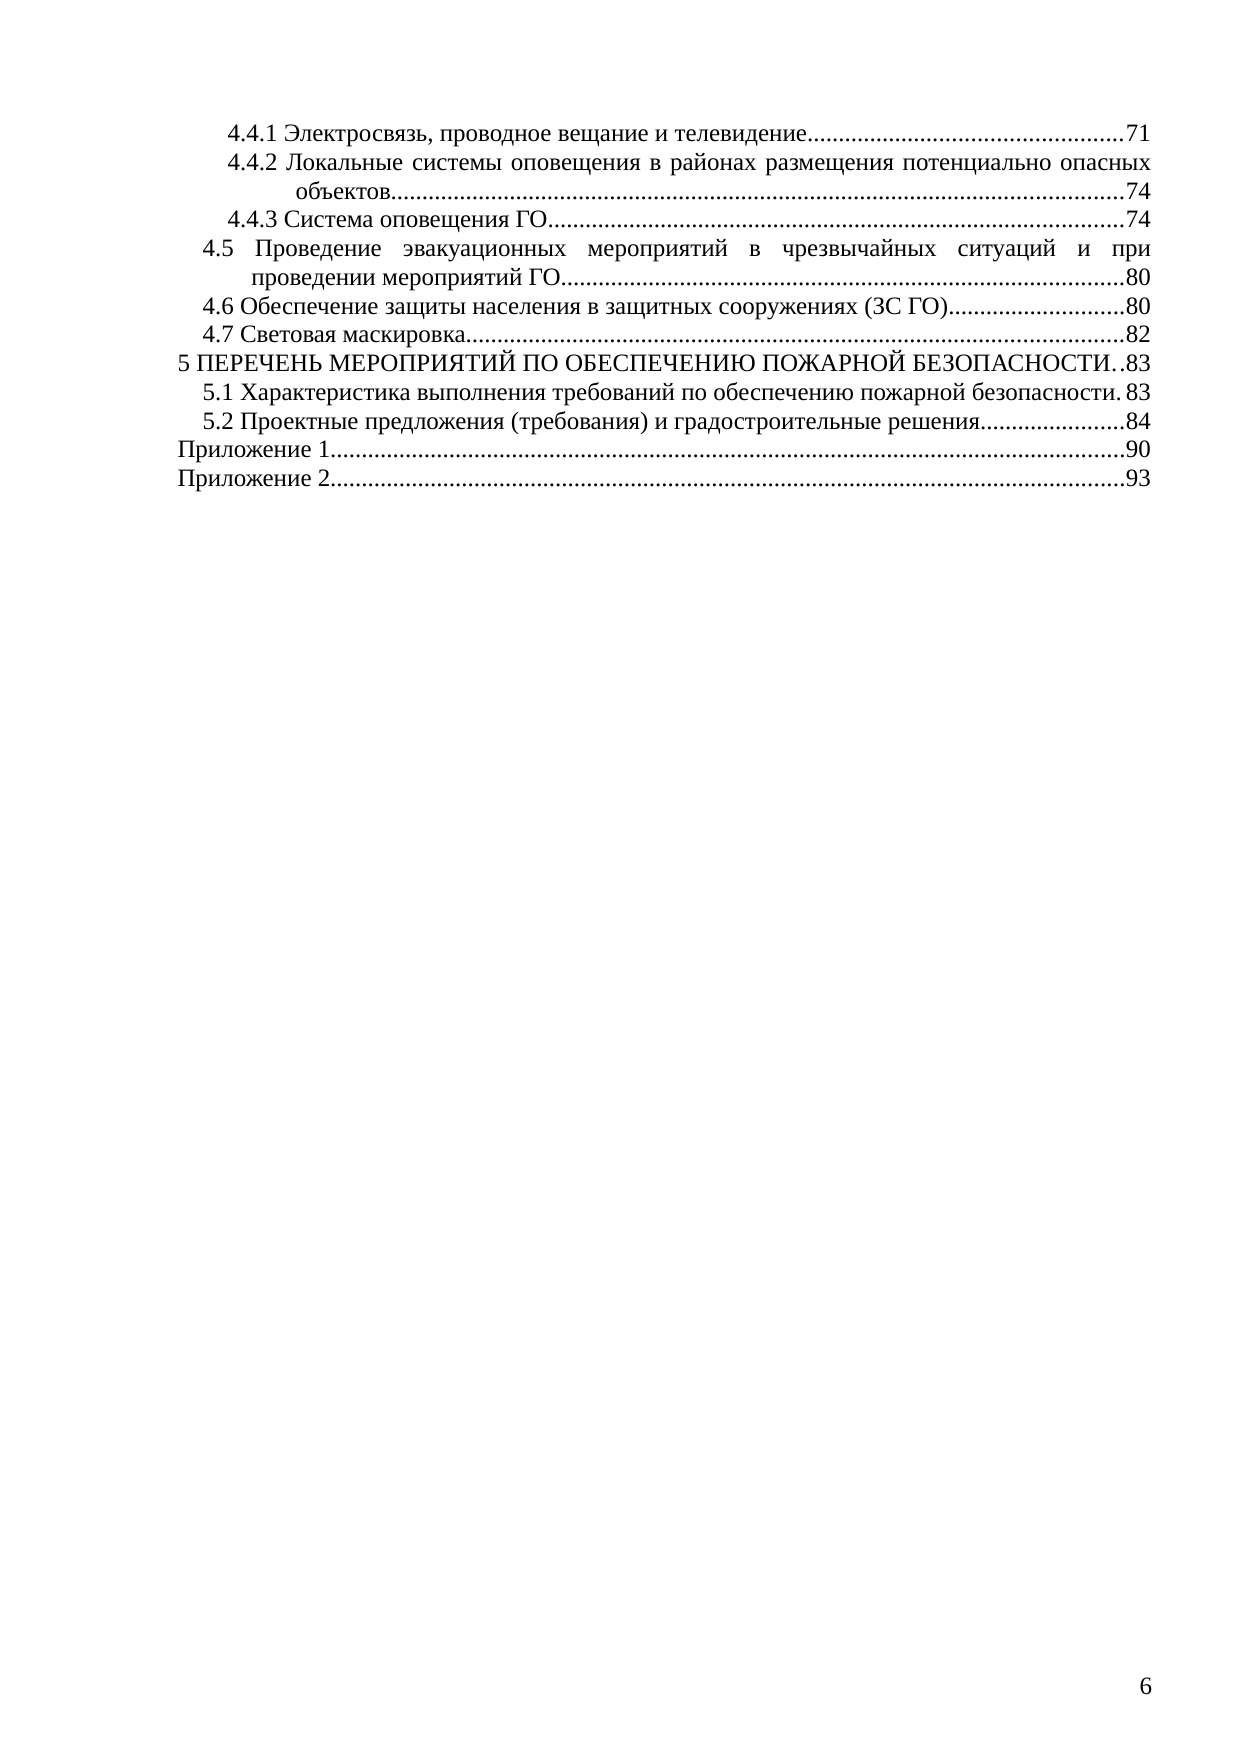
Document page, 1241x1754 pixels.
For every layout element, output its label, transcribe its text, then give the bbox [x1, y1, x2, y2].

text 5 ПЕРЕЧЕНЬ МЕРОПРИЯТИЙ ПО ОБЕСПЕЧЕНИЮ ПОЖАРНОЙ БЕЗОПАСНОСТИ 83 [177, 348, 1152, 377]
text 4.6 Обеспечение защиты населения в защитных сооружениях (ЗС ГО) 80 [202, 291, 1152, 319]
text 4.7 Световая маскировка 82 [202, 319, 1152, 348]
text 4.4.3 Система оповещения ГО 74 [227, 204, 1152, 233]
text 4.5 Проведение эвакуационных мероприятий в чрезвычайных ситуаций и при проведении мероприятий ГО 80 [202, 233, 1152, 291]
text 5.2 Проектные предложения (требования) и градостроительные решения 84 [202, 406, 1152, 434]
text Приложение 2 93 [177, 463, 1152, 492]
text 4.4.1 Электросвязь, проводное вещание и телевидение 71 [227, 118, 1152, 147]
text 5.1 Характеристика выполнения требований по обеспечению пожарной безопасности 83 [202, 377, 1152, 406]
text Приложение 1 90 [177, 434, 1152, 463]
text 4.4.2 Локальные системы оповещения в районах размещения потенциально опасных объектов 74 [227, 147, 1152, 204]
